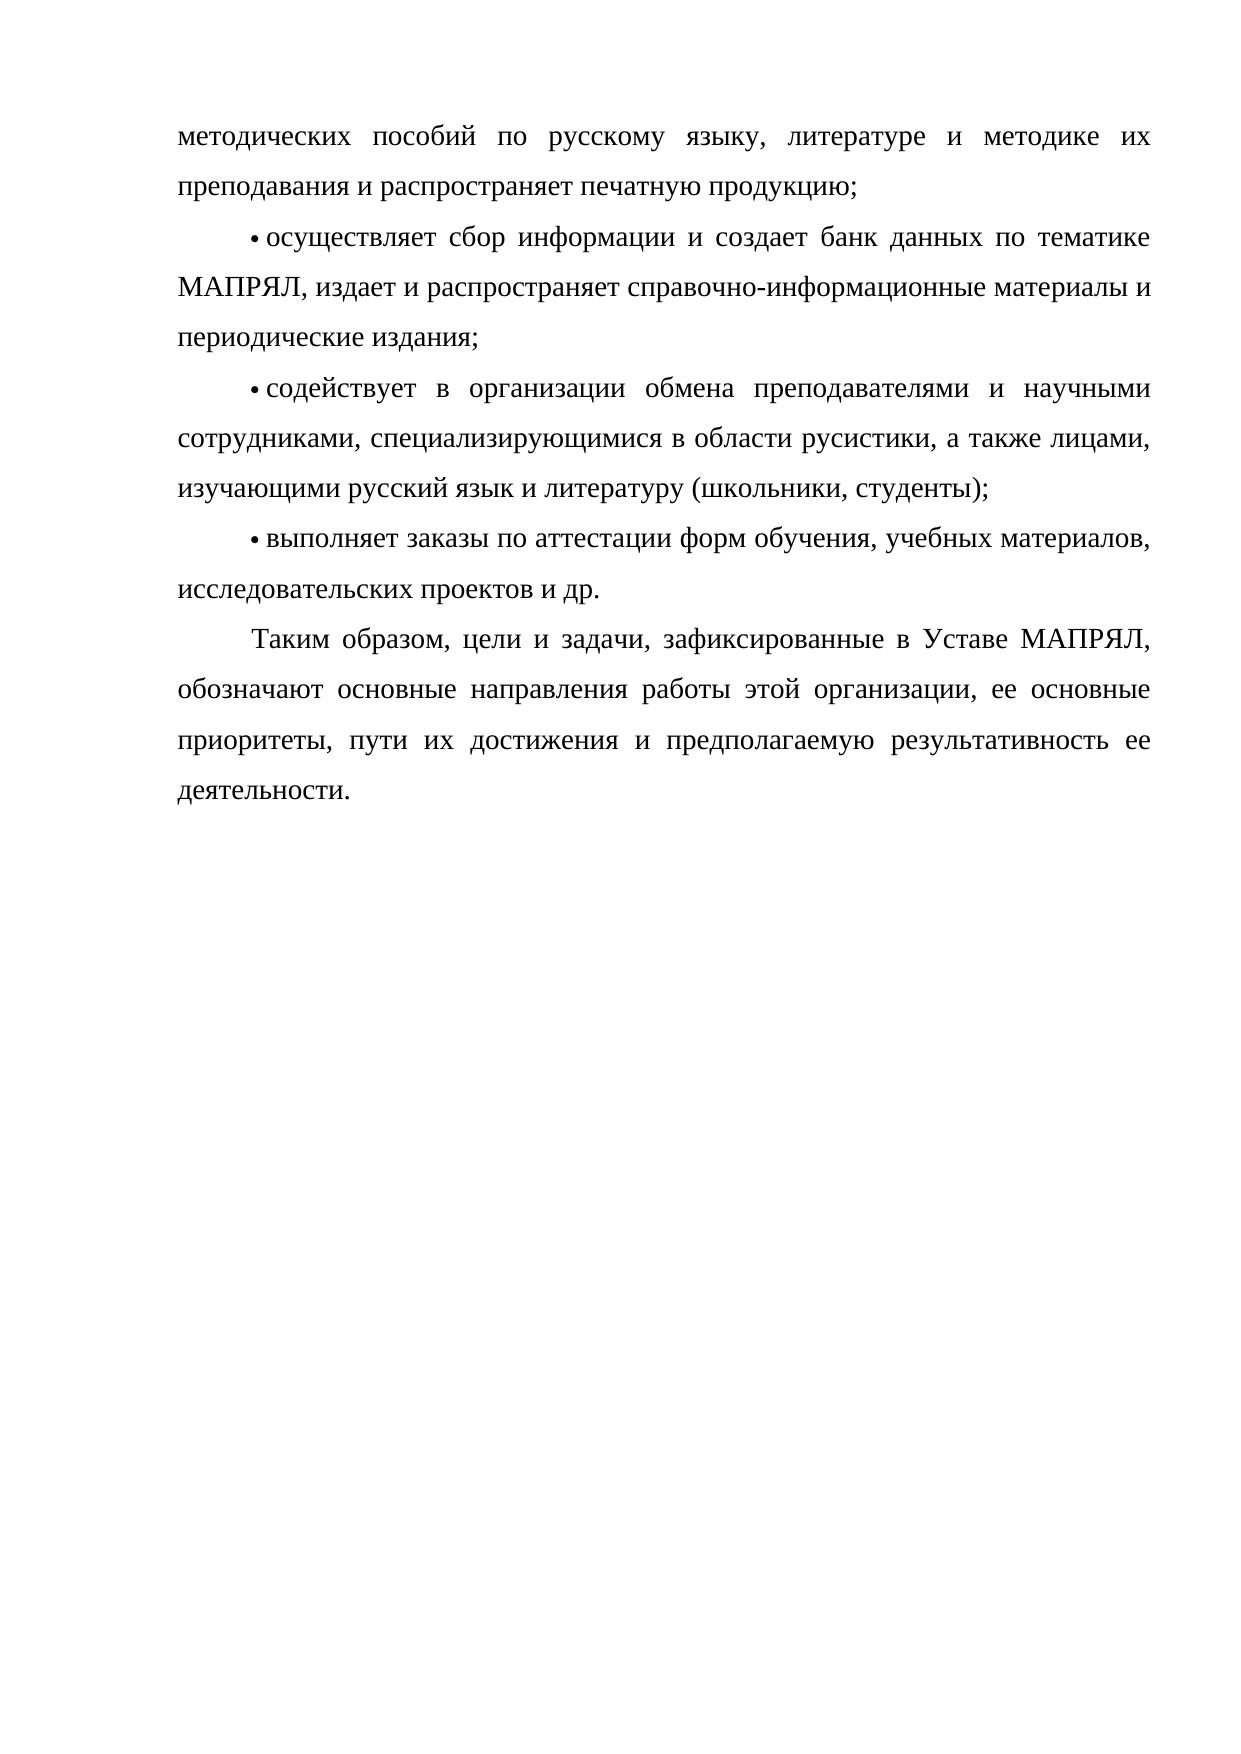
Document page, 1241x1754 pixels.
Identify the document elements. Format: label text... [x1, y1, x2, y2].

list выполняет заказы по аттестации форм обучения, учебных материалов, исследовательских проектов и др. [177, 521, 1152, 604]
list осуществляет сбор информации и создает банк данных по тематике МАПРЯЛ, издает и распространяет справочно-информационные материалы и периодические издания; [177, 219, 1152, 353]
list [177, 118, 1152, 202]
list содействует в организации обмена преподавателями и научными сотрудниками, специализирующимися в области русистики, а также лицами, изучающими русский язык и литературу (школьники, студенты); [177, 370, 1152, 504]
text Таким образом, цели и задачи, зафиксированные в Уставе МАПРЯЛ, обозначают основные направления работы этой организации, ее основные приоритеты, пути их достижения и предполагаемую результативность ее деятельности. [177, 621, 1152, 806]
